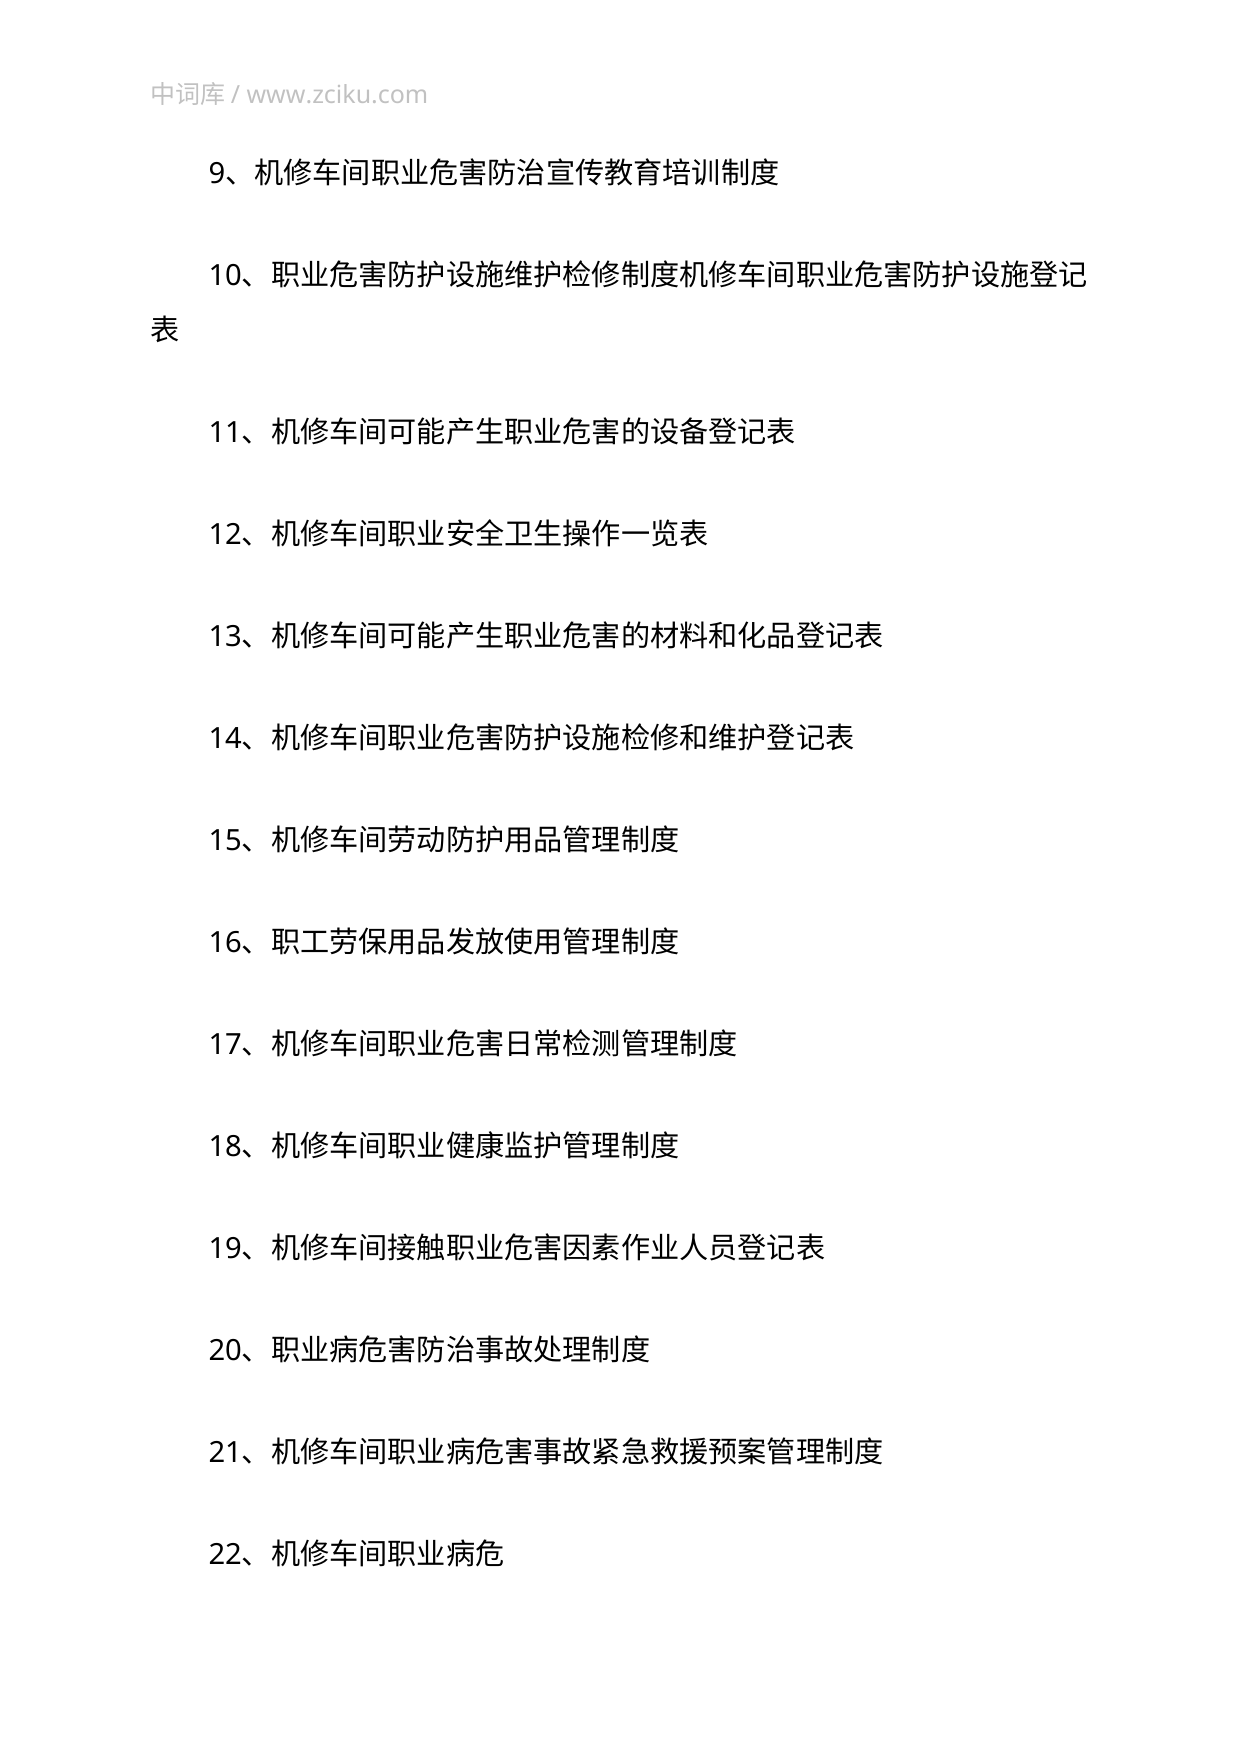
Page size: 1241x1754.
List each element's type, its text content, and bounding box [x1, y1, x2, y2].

text 18、机修车间职业健康监护管理制度 [150, 1123, 1090, 1165]
text 17、机修车间职业危害日常检测管理制度 [150, 1021, 1090, 1063]
text 11、机修车间可能产生职业危害的设备登记表 [150, 409, 1090, 451]
text 15、机修车间劳动防护用品管理制度 [150, 817, 1090, 859]
text 16、职工劳保用品发放使用管理制度 [150, 919, 1090, 961]
text 19、机修车间接触职业危害因素作业人员登记表 [150, 1224, 1090, 1267]
text 22、机修车间职业病危 [150, 1531, 1090, 1573]
text 13、机修车间可能产生职业危害的材料和化品登记表 [150, 613, 1090, 655]
text 10、职业危害防护设施维护检修制度机修车间职业危害防护设施登记表 [150, 252, 1090, 349]
text 9、机修车间职业危害防治宣传教育培训制度 [150, 150, 1090, 192]
text 20、职业病危害防治事故处理制度 [150, 1327, 1090, 1369]
text 21、机修车间职业病危害事故紧急救援预案管理制度 [150, 1428, 1090, 1471]
text 12、机修车间职业安全卫生操作一览表 [150, 511, 1090, 553]
text 14、机修车间职业危害防护设施检修和维护登记表 [150, 715, 1090, 757]
